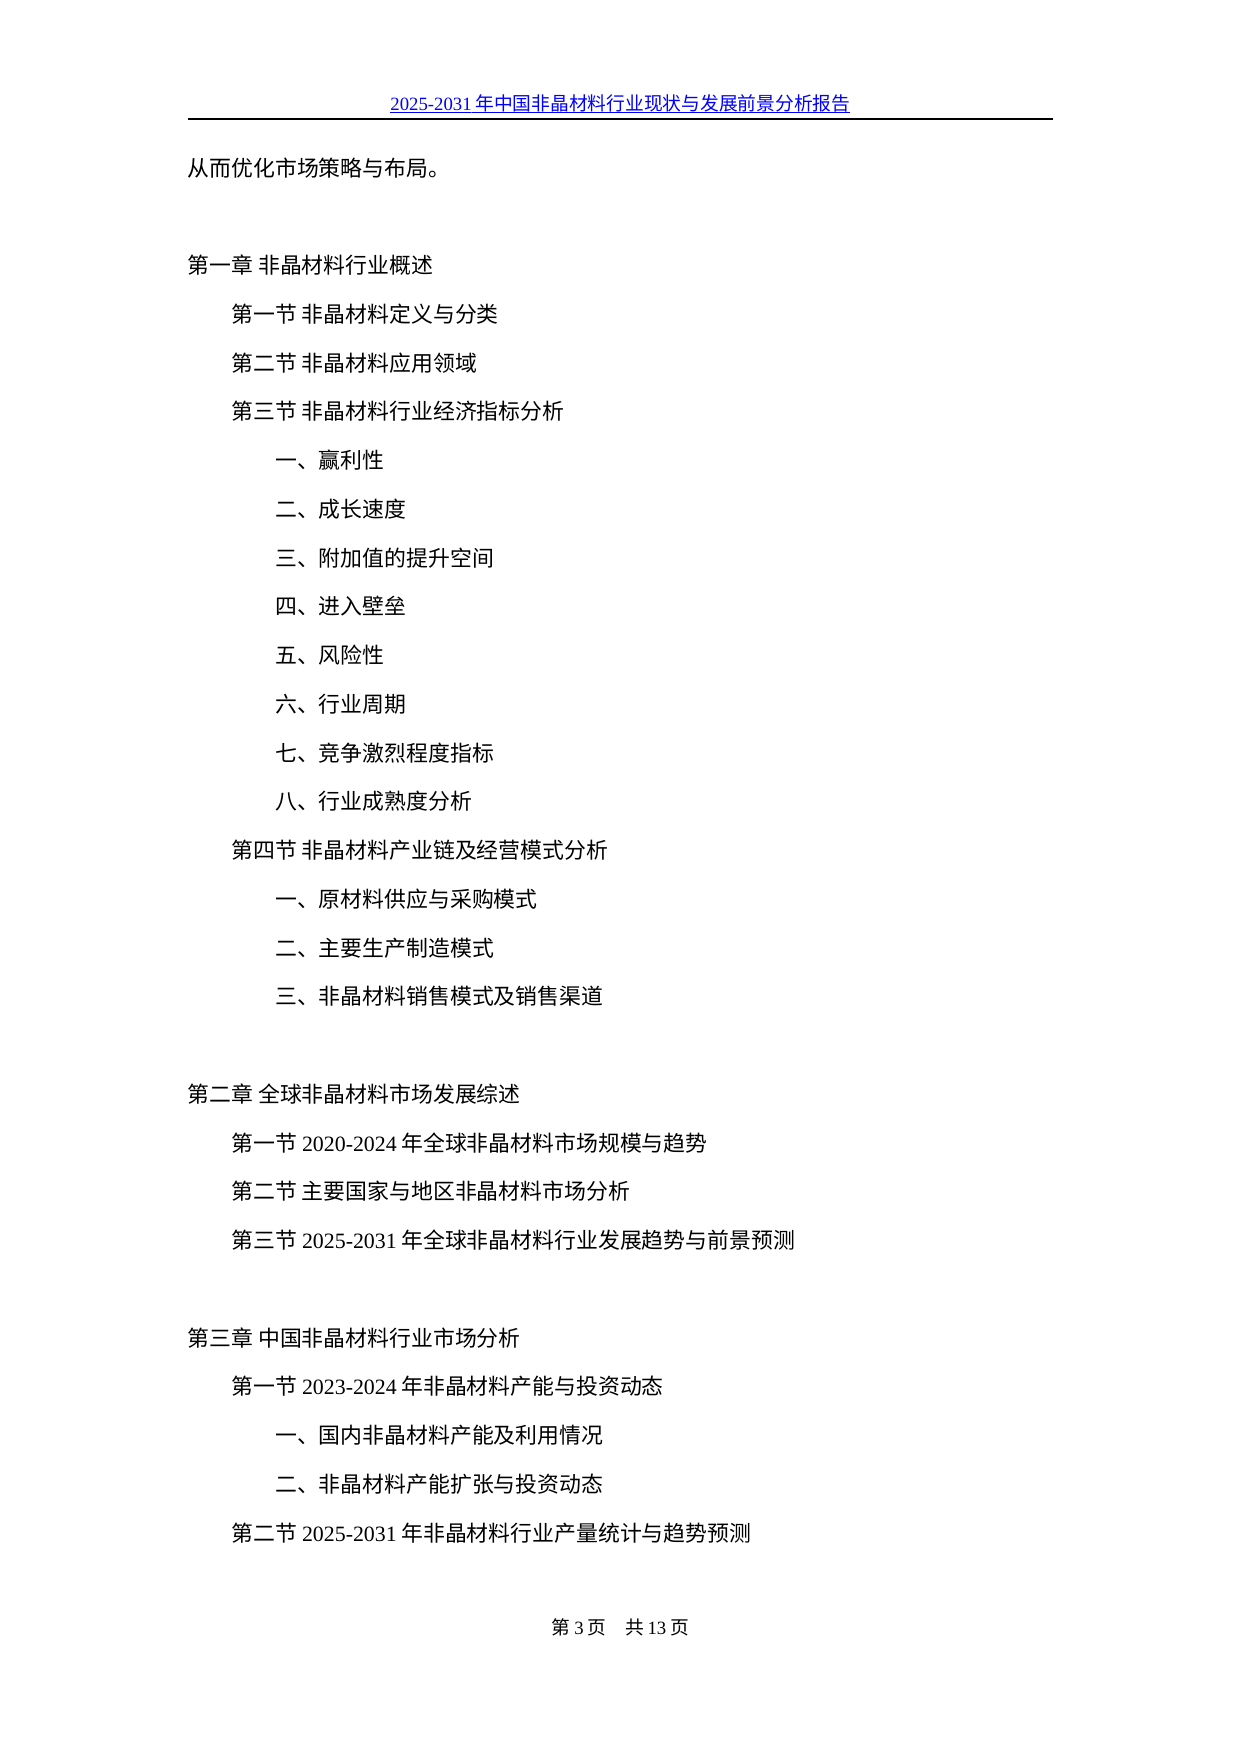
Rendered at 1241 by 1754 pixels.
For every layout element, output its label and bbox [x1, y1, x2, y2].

text [187, 150, 1053, 1548]
